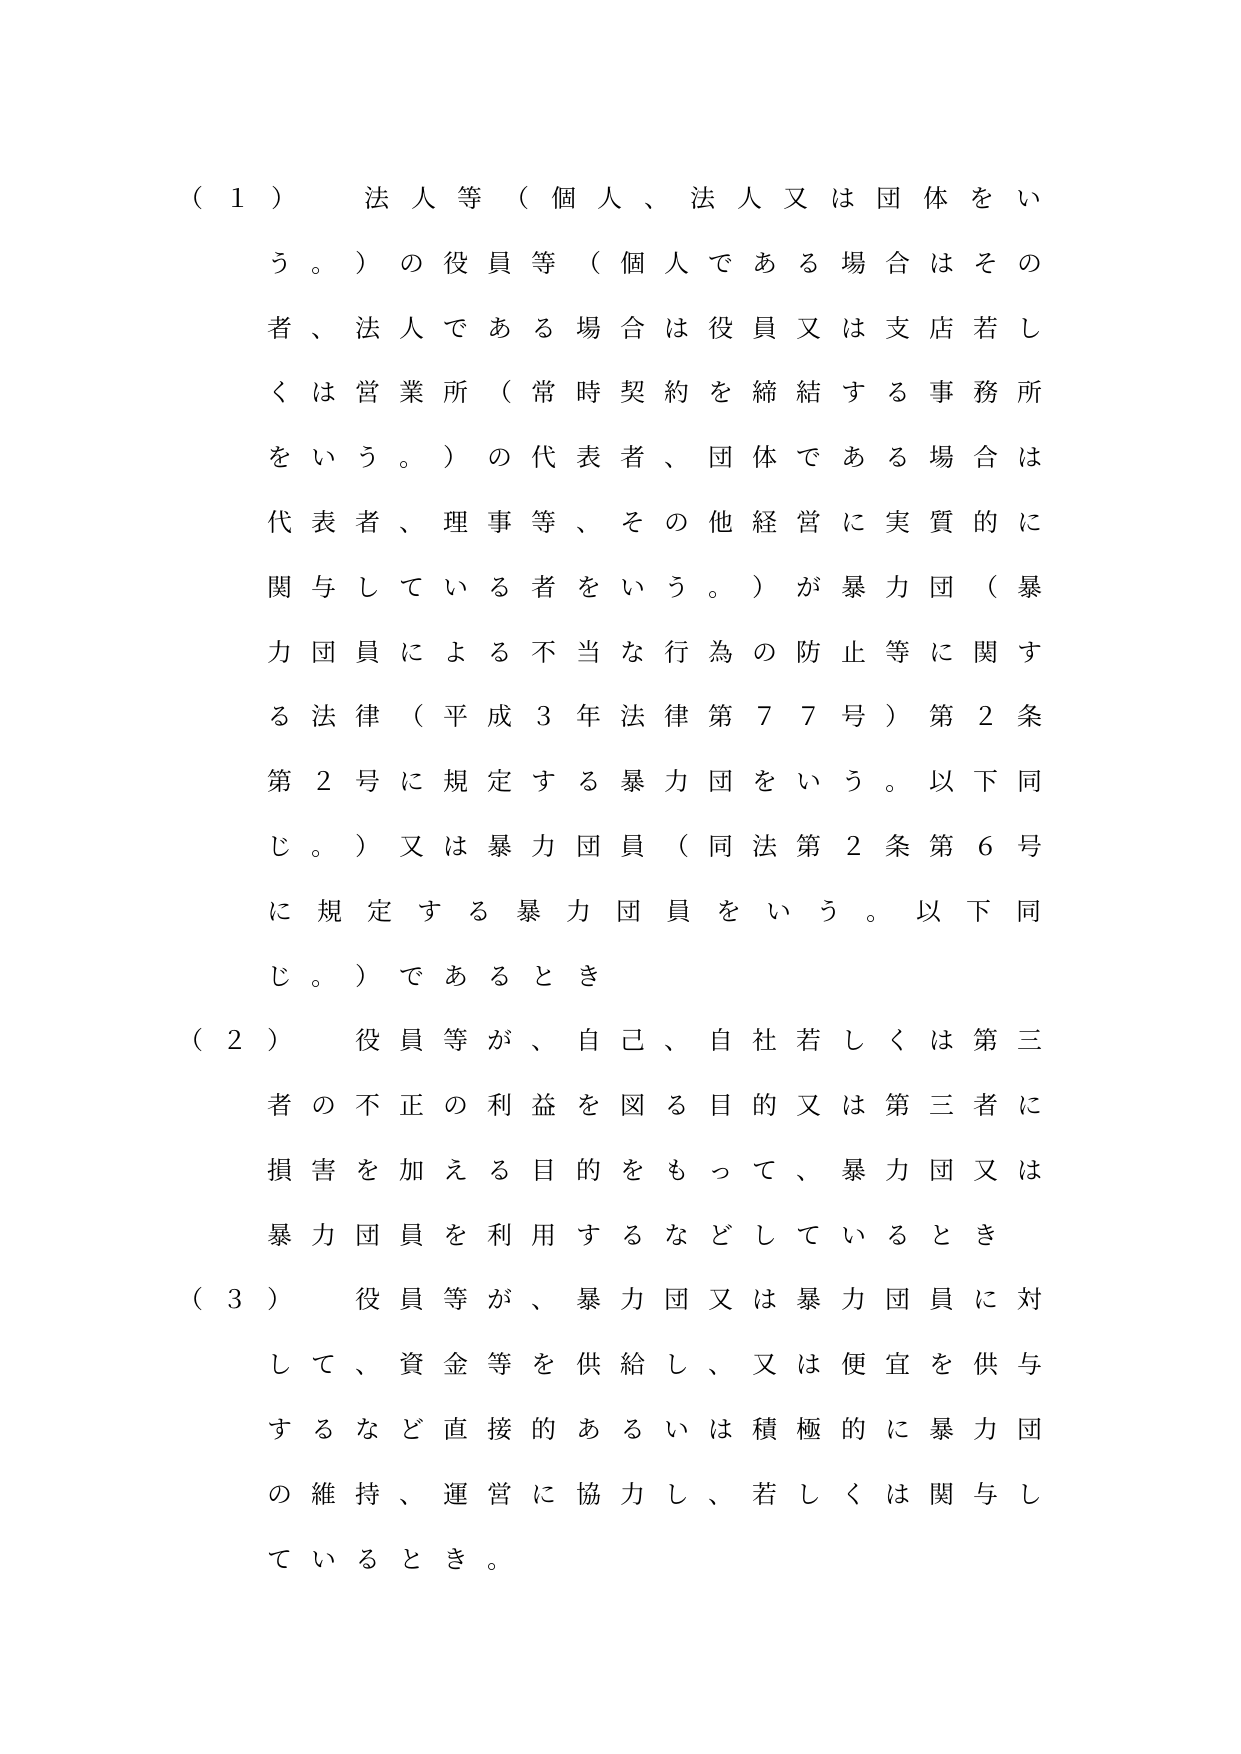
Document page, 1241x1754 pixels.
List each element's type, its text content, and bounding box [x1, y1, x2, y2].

text （１） 法人等（個人、法人又は団体をいう。）の役員等（個人である場合はその者、法人である場合は役員又は支店若しくは営業所（常時契約を締結する事務所をいう。）の代表者、団体である場合は代表者、理事等、その他経営に実質的に関与している者をいう。）が暴力団（暴力団員による不当な行為の防止等に関する法律（平成３年法律第７７号）第２条第２号に規定する暴力団をいう。以下同じ。）又は暴力団員（同法第２条第６号に規定する暴力団員をいう。以下同じ。）であるとき [178, 164, 1062, 1007]
text （２） 役員等が、自己、自社若しくは第三者の不正の利益を図る目的又は第三者に損害を加える目的をもって、暴力団又は暴力団員を利用するなどしているとき [178, 1007, 1062, 1266]
text （３） 役員等が、暴力団又は暴力団員に対して、資金等を供給し、又は便宜を供与するなど直接的あるいは積極的に暴力団の維持、運営に協力し、若しくは関与しているとき。 [178, 1266, 1062, 1590]
